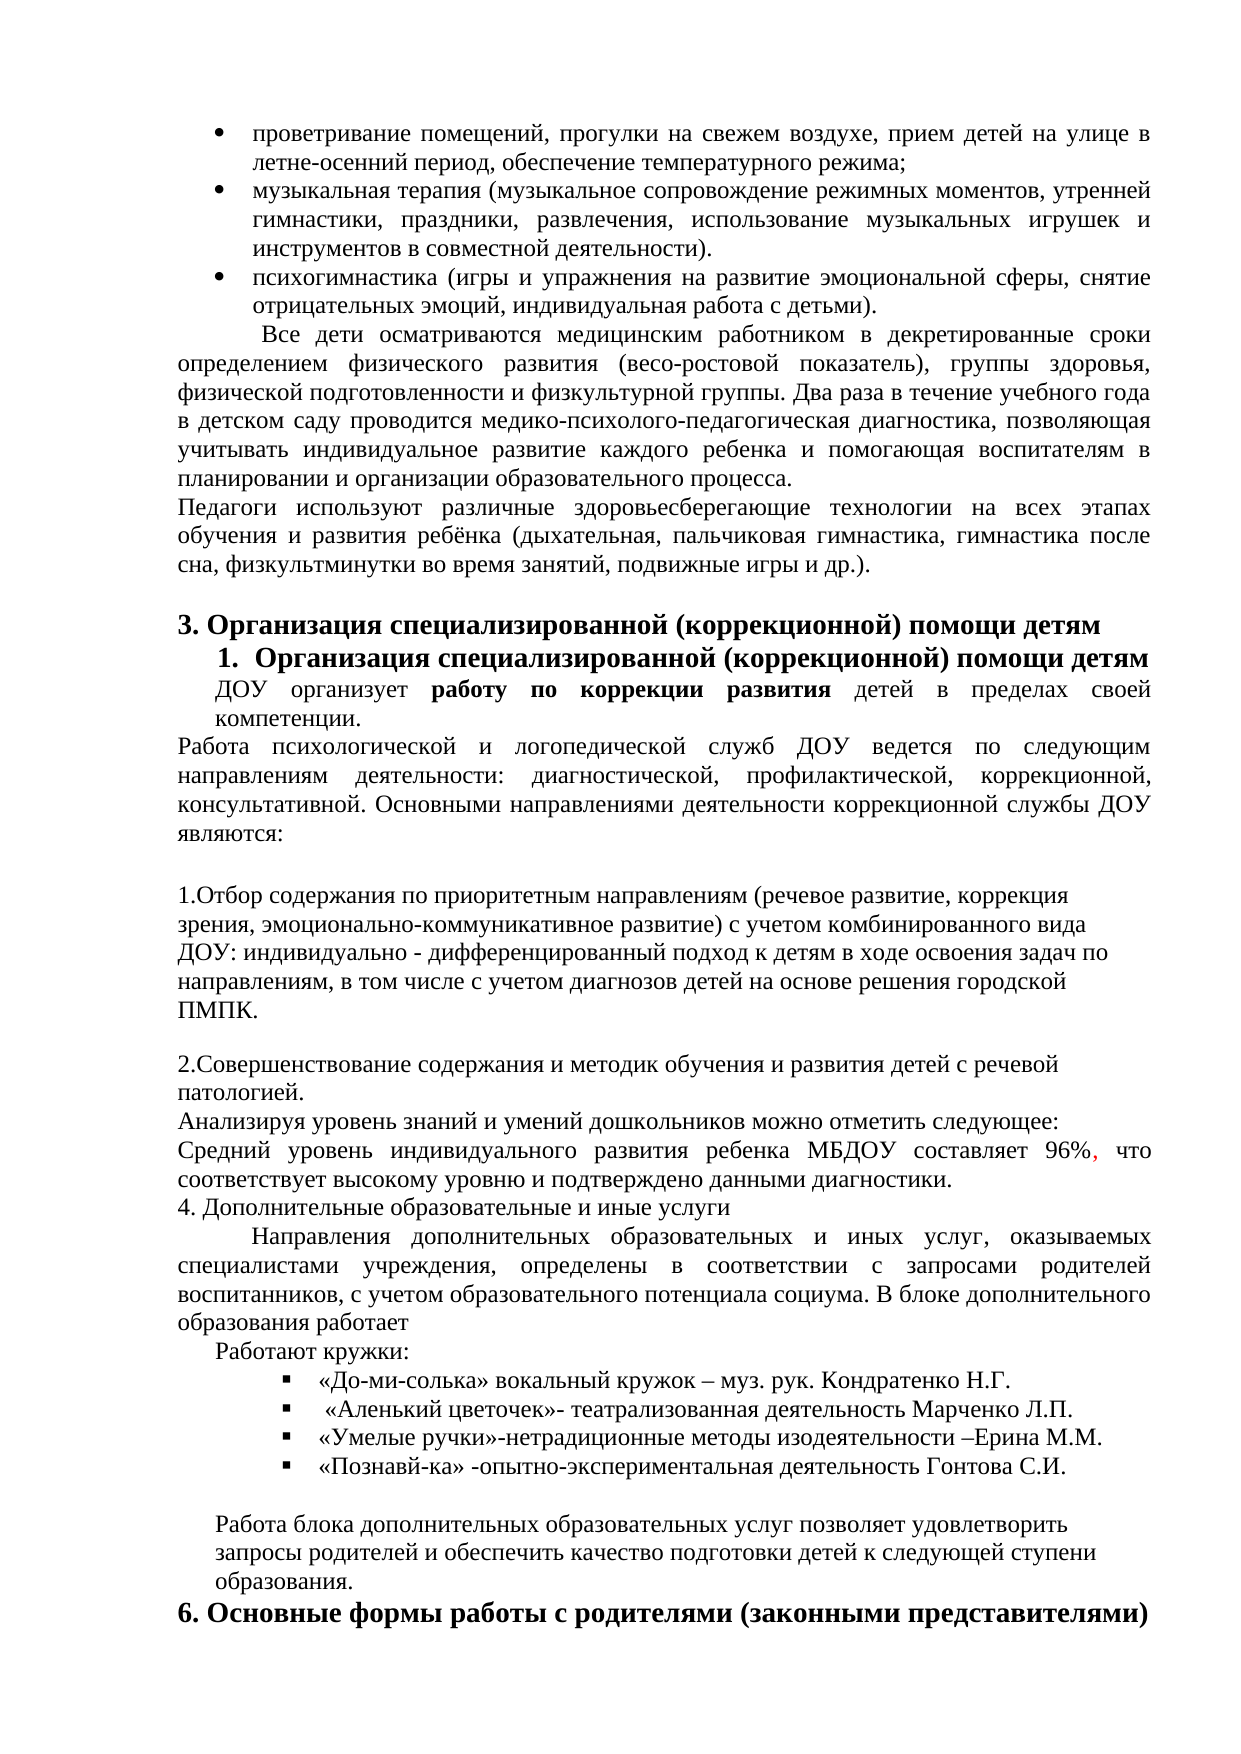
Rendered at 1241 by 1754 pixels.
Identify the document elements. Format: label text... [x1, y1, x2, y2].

text 2.Совершенствование содержания и методик обучения и развития детей с речевой патологией. [177, 1049, 1152, 1106]
text Анализируя уровень знаний и умений дошкольников можно отметить следующее: [177, 1106, 1152, 1135]
text Работа психологической и логопедической служб ДОУ ведется по следующим направлениям деятельности: диагностической, профилактической, коррекционной, консультативной. Основными направлениями деятельности коррекционной службы ДОУ являются: [177, 731, 1152, 846]
text Все дети осматриваются медицинским работником в декретированные сроки определением физического развития (весо-ростовой показатель), группы здоровья, физической подготовленности и физкультурной группы. Два раза в течение учебного года в детском саду проводится медико-психолого-педагогическая диагностика, позволяющая учитывать индивидуальное развитие каждого ребенка и помогающая воспитателям в планировании и организации образовательного процесса. [177, 319, 1152, 492]
list музыкальная терапия (музыкальное сопровождение режимных моментов, утренней гимнастики, праздники, развлечения, использование музыкальных игрушек и инструментов в совместной деятельности). [215, 176, 1152, 262]
list «Аленький цветочек»- театрализованная деятельность Марченко Л.П. [281, 1394, 1152, 1422]
text 1.Отбор содержания по приоритетным направлениям (речевое развитие, коррекция зрения, эмоционально-коммуникативное развитие) с учетом комбинированного вида ДОУ: индивидуально - дифференцированный подход к детям в ходе освоения задач по направлениям, в том числе с учетом диагнозов детей на основе решения городской ПМПК. [177, 880, 1152, 1024]
list Организация специализированной (коррекционной) помощи детям [215, 640, 1152, 674]
text Направления дополнительных образовательных и иных услуг, оказываемых специалистами учреждения, определены в соответствии с запросами родителей воспитанников, с учетом образовательного потенциала социума. В блоке дополнительного образования работает [177, 1221, 1152, 1336]
list психогимнастика (игры и упражнения на развитие эмоциональной сферы, снятие отрицательных эмоций, индивидуальная работа с детьми). [215, 262, 1152, 319]
text 6. Основные формы работы с родителями (законными представителями) [177, 1595, 1152, 1628]
list «Познавй-ка» -опытно-экспериментальная деятельность Гонтова С.И. [281, 1451, 1152, 1480]
text Педагоги используют различные здоровьесберегающие технологии на всех этапах обучения и развития ребёнка (дыхательная, пальчиковая гимнастика, гимнастика после сна, физкультминутки во время занятий, подвижные игры и др.). [177, 492, 1152, 578]
text ДОУ организует работу по коррекции развития детей в пределах своей компетенции. [215, 674, 1152, 731]
text 3. Организация специализированной (коррекционной) помощи детям [177, 607, 1152, 640]
text Работают кружки: [177, 1336, 1152, 1365]
text 4. Дополнительные образовательные и иные услуги [177, 1192, 1152, 1221]
list «Умелые ручки»-нетрадиционные методы изодеятельности –Ерина М.М. [281, 1422, 1152, 1451]
list проветривание помещений, прогулки на свежем воздухе, прием детей на улице в летне-осенний период, обеспечение температурного режима; [215, 118, 1152, 176]
text Средний уровень индивидуального развития ребенка МБДОУ составляет 96%, что соответствует высокому уровню и подтверждено данными диагностики. [177, 1135, 1152, 1192]
list «До-ми-солька» вокальный кружок – муз. рук. Кондратенко Н.Г. [281, 1365, 1152, 1394]
text Работа блока дополнительных образовательных услуг позволяет удовлетворить запросы родителей и обеспечить качество подготовки детей к следующей ступени образования. [215, 1509, 1152, 1595]
